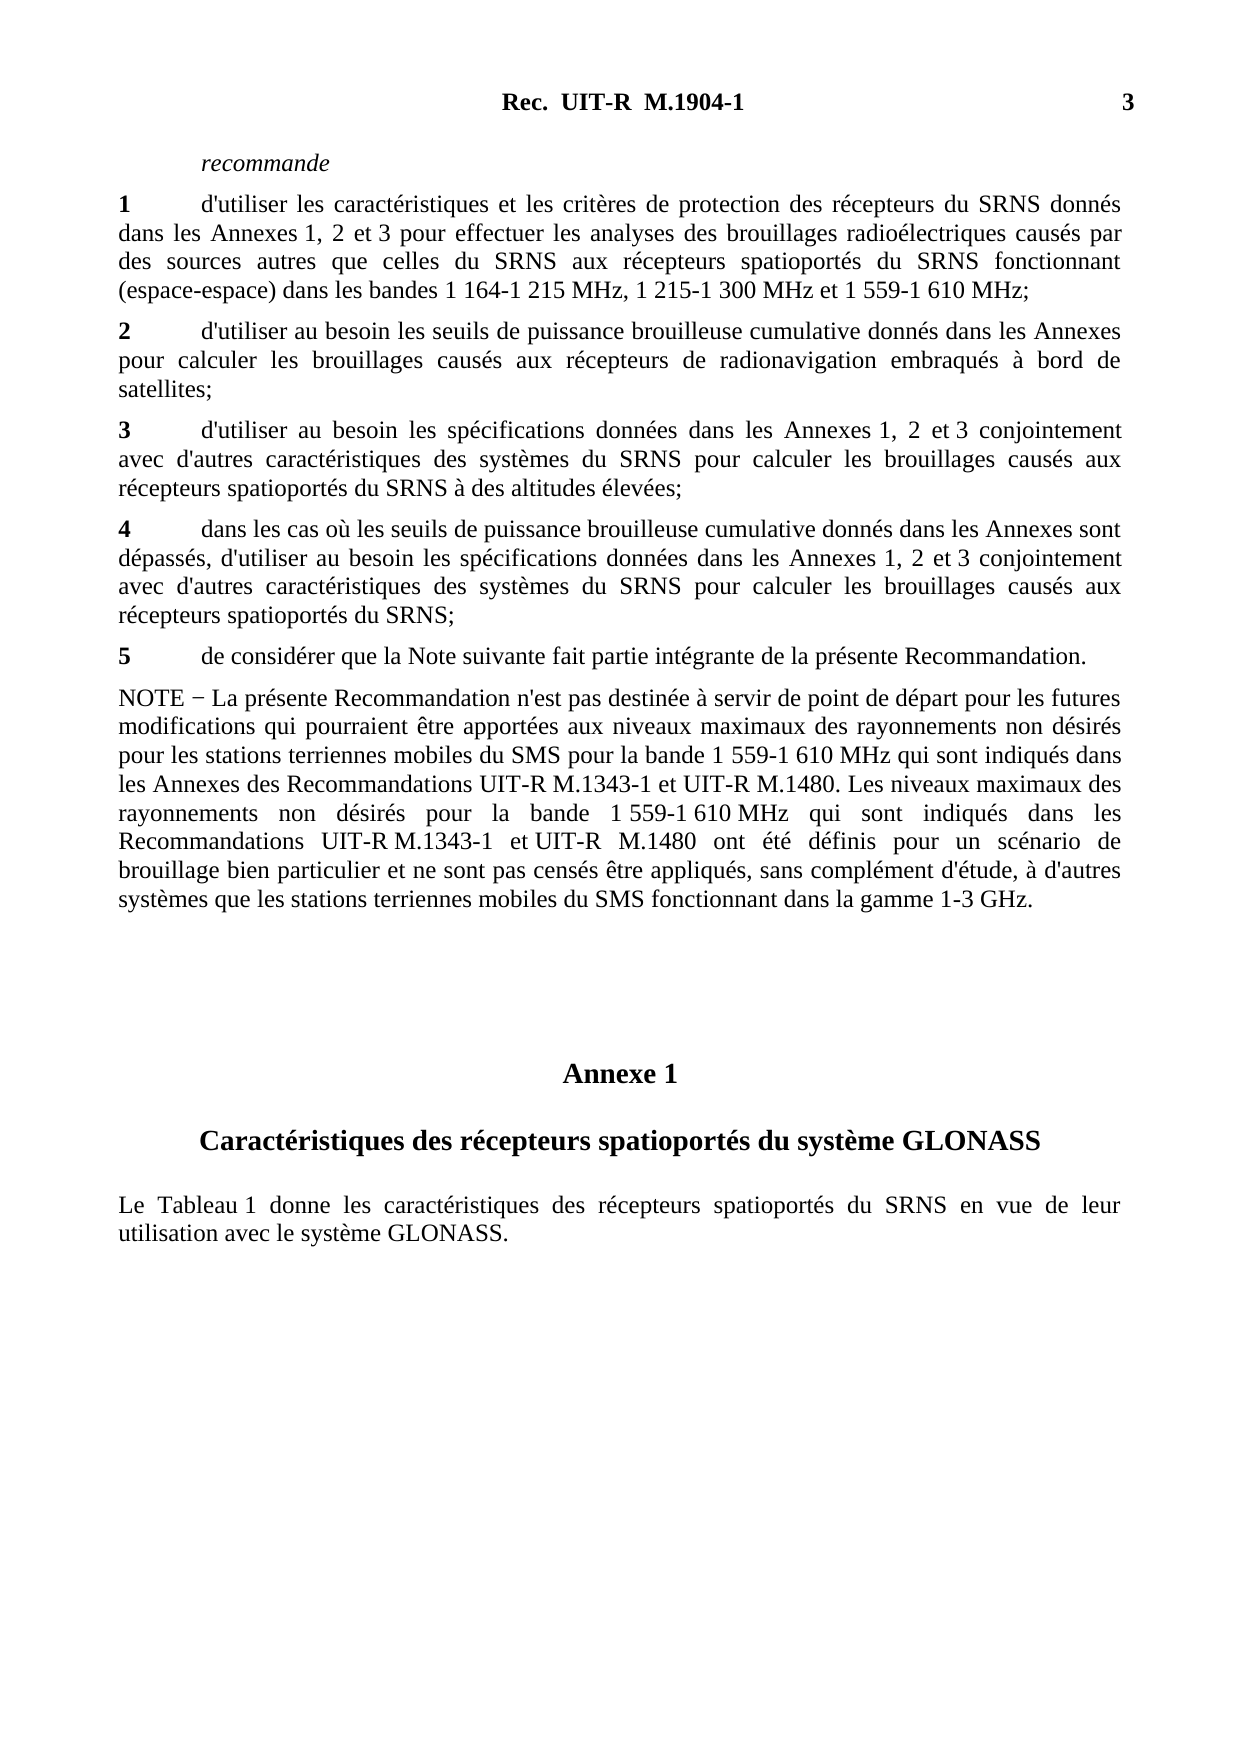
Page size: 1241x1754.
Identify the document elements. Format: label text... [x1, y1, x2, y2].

text 4 dans les cas où les seuils de puissance brouilleuse cumulative donnés dans les Annexes sont dépassés, d'utiliser au besoin les spécifications données dans les Annexes 1, 2 et 3 conjointement avec d'autres caractéristiques des systèmes du SRNS pour calculer les brouillages causés aux récepteurs spatioportés du SRNS; [118, 514, 1122, 629]
text 1 d'utiliser les caractéristiques et les critères de protection des récepteurs du SRNS donnés dans les Annexes 1, 2 et 3 pour effectuer les analyses des brouillages radioélectriques causés par des sources autres que celles du SRNS aux récepteurs spatioportés du SRNS fonctionnant (espace-espace) dans les bandes 1 164-1 215 MHz, 1 215-1 300 MHz et 1 559-1 610 MHz; [118, 189, 1122, 304]
text recommande [201, 148, 1122, 176]
text 5 de considérer que la Note suivante fait partie intégrante de la présente Recommandation. [118, 641, 1122, 670]
text NOTE − La présente Recommandation n'est pas destinée à servir de point de départ pour les futures modifications qui pourraient être apportées aux niveaux maximaux des rayonnements non désirés pour les stations terriennes mobiles du SMS pour la bande 1 559-1 610 MHz qui sont indiqués dans les Annexes des Recommandations UIT-R M.1343-1 et UIT-R M.1480. Les niveaux maximaux des rayonnements non désirés pour la bande 1 559-1 610 MHz qui sont indiqués dans les Recommandations UIT-R M.1343-1 et UIT-R M.1480 ont été définis pour un scénario de brouillage bien particulier et ne sont pas censés être appliqués, sans complément d'étude, à d'autres systèmes que les stations terriennes mobiles du SMS fonctionnant dans la gamme 1-3 GHz. [118, 683, 1122, 913]
title Annexe 1 Caractéristiques des récepteurs spatioportés du système GLONASS [118, 1056, 1122, 1156]
title Le Tableau 1 donne les caractéristiques des récepteurs spatioportés du SRNS en vue de leur utilisation avec le système GLONASS. [118, 1190, 1122, 1247]
text 2 d'utiliser au besoin les seuils de puissance brouilleuse cumulative donnés dans les Annexes pour calculer les brouillages causés aux récepteurs de radionavigation embraqués à bord de satellites; [118, 316, 1122, 403]
text 3 d'utiliser au besoin les spécifications données dans les Annexes 1, 2 et 3 conjointement avec d'autres caractéristiques des systèmes du SRNS pour calculer les brouillages causés aux récepteurs spatioportés du SRNS à des altitudes élevées; [118, 415, 1122, 501]
